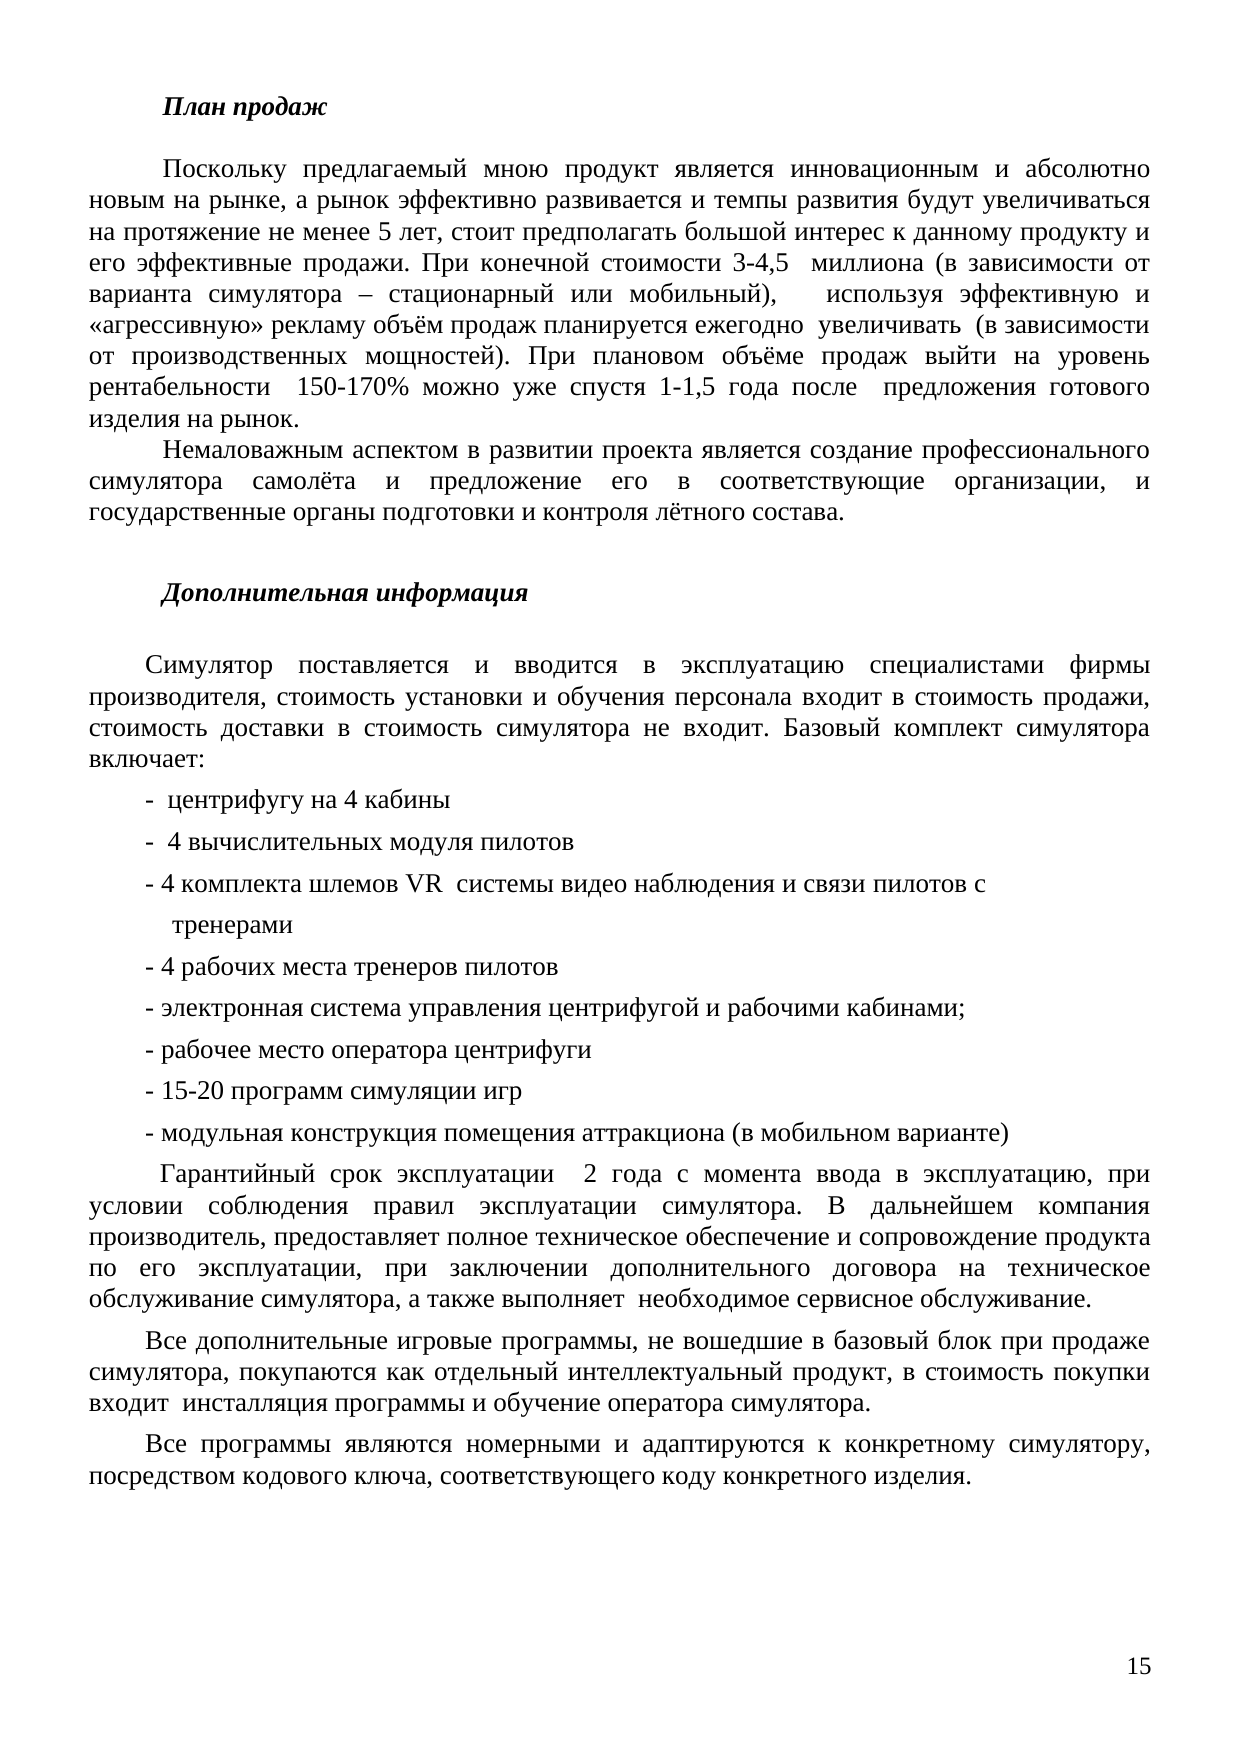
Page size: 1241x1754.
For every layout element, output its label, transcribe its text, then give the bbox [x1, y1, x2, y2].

text - центрифугу на 4 кабины [89, 783, 1152, 815]
text Поскольку предлагаемый мною продукт является инновационным и абсолютно новым на рынке, а рынок эффективно развивается и темпы развития будут увеличиваться на протяжение не менее 5 лет, стоит предполагать большой интерес к данному продукту и его эффективные продажи. При конечной стоимости 3-4,5 миллиона (в зависимости от варианта симулятора – стационарный или мобильный), используя эффективную и «агрессивную» рекламу объём продаж планируется ежегодно увеличивать (в зависимости от производственных мощностей). При плановом объёме продаж выйти на уровень рентабельности 150-170% можно уже спустя 1-1,5 года после предложения готового изделия на рынок. [89, 152, 1152, 433]
text Симулятор поставляется и вводится в эксплуатацию специалистами фирмы производителя, стоимость установки и обучения персонала входит в стоимость продажи, стоимость доставки в стоимость симулятора не входит. Базовый комплект симулятора включает: [89, 648, 1152, 773]
text тренерами [89, 908, 1152, 939]
text - 4 вычислительных модуля пилотов [89, 825, 1152, 856]
text - 15-20 программ симуляции игр [89, 1074, 1152, 1106]
text - модульная конструкция помещения аттракциона (в мобильном варианте) [89, 1116, 1152, 1147]
text - 4 комплекта шлемов VR системы видео наблюдения и связи пилотов с [89, 867, 1152, 898]
text Гарантийный срок эксплуатации 2 года с момента ввода в эксплуатацию, при условии соблюдения правил эксплуатации симулятора. В дальнейшем компания производитель, предоставляет полное техническое обеспечение и сопровождение продукта по его эксплуатации, при заключении дополнительного договора на техническое обслуживание симулятора, а также выполняет необходимое сервисное обслуживание. [89, 1158, 1152, 1313]
text Немаловажным аспектом в развитии проекта является создание профессионального симулятора самолёта и предложение его в соответствующие организации, и государственные органы подготовки и контроля лётного состава. [89, 433, 1152, 526]
text - рабочее место оператора центрифуги [89, 1033, 1152, 1064]
text - 4 рабочих места тренеров пилотов [89, 950, 1152, 981]
text Все дополнительные игровые программы, не вошедшие в базовый блок при продаже симулятора, покупаются как отдельный интеллектуальный продукт, в стоимость покупки входит инсталляция программы и обучение оператора симулятора. [89, 1324, 1152, 1417]
text Дополнительная информация [89, 576, 1152, 607]
text Все программы являются номерными и адаптируются к конкретному симулятору, посредством кодового ключа, соответствующего коду конкретного изделия. [89, 1428, 1152, 1490]
text План продаж [89, 90, 1152, 121]
text - электронная система управления центрифугой и рабочими кабинами; [89, 991, 1152, 1022]
